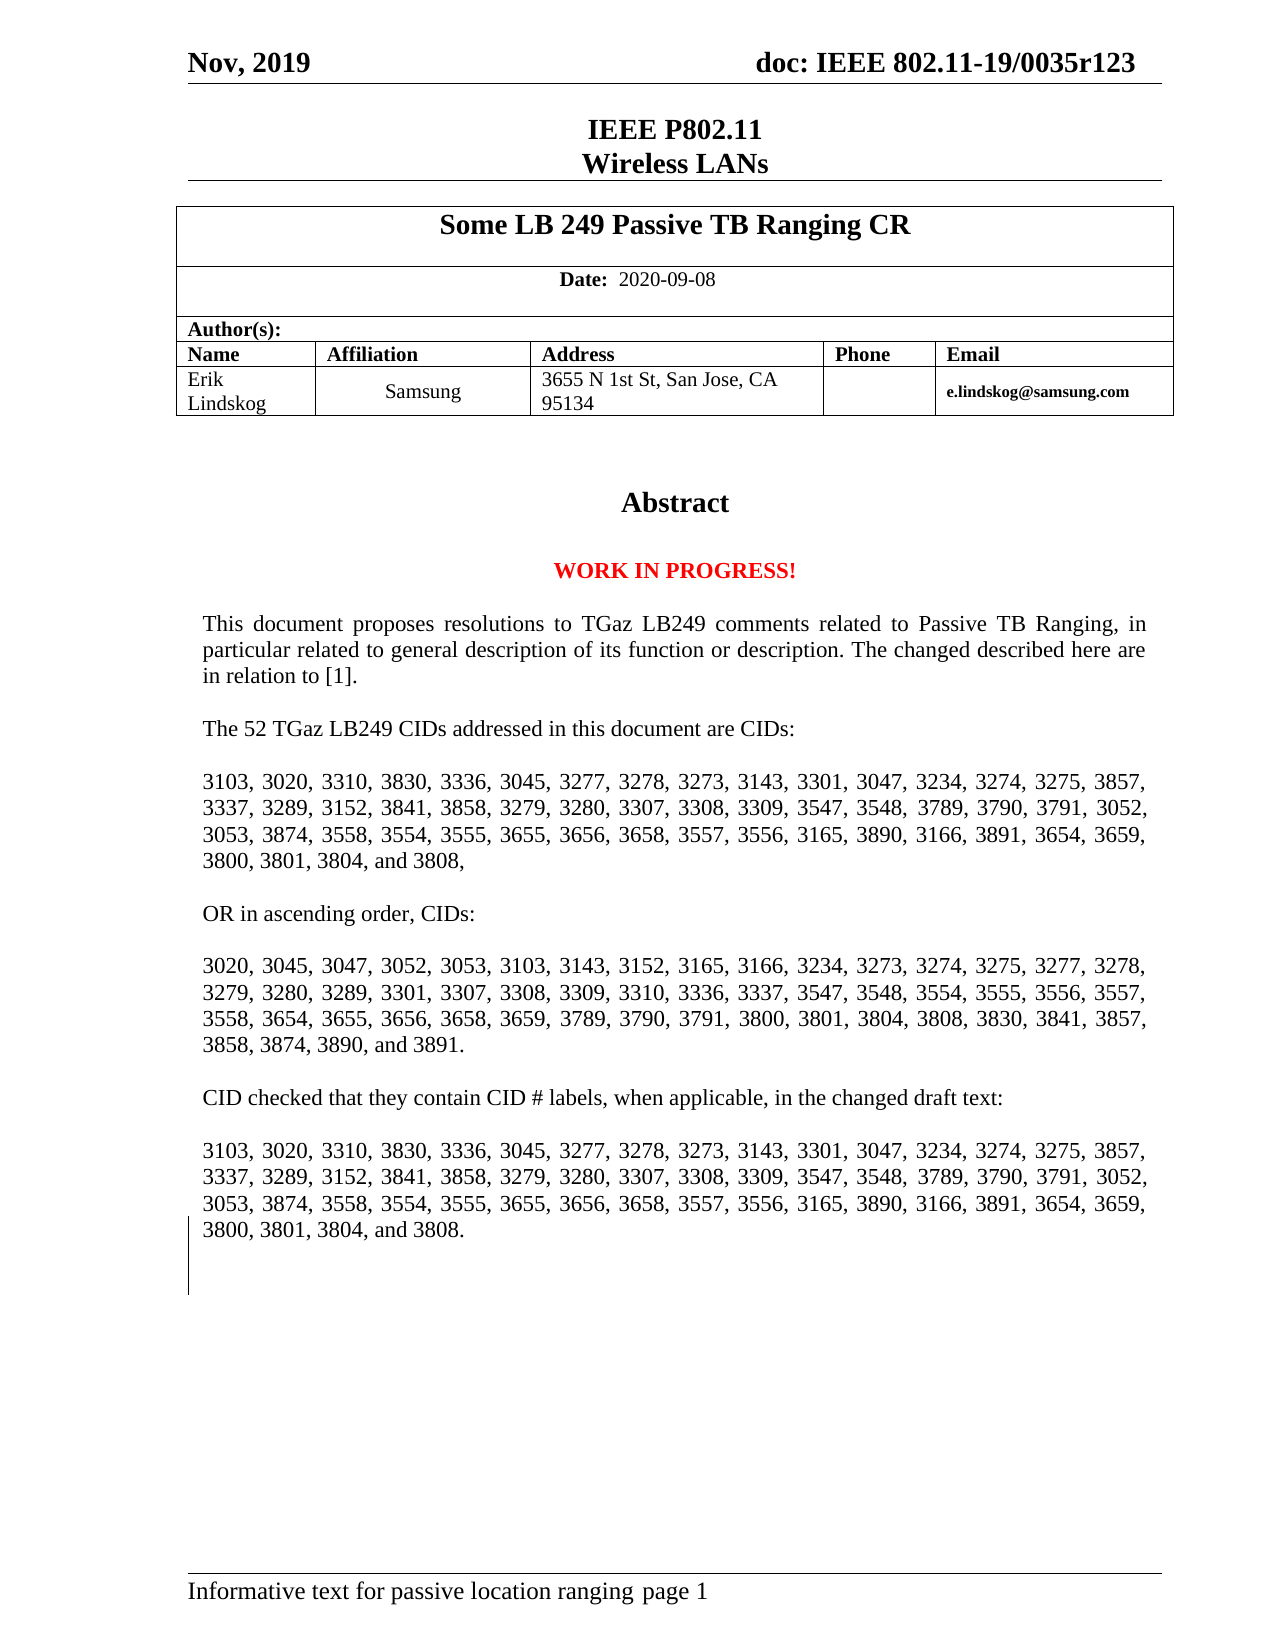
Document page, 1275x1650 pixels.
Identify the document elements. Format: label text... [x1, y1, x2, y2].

table_cell Phone [824, 342, 935, 366]
table_header Some LB 249 Passive TB Ranging CR [177, 207, 1173, 266]
table_cell Email [936, 342, 1173, 366]
table_cell Author(s): [177, 317, 1173, 341]
table_cell Address [531, 342, 823, 366]
table_cell [824, 367, 935, 415]
text IEEE P802.11 Wireless LANs [187, 112, 1162, 181]
table_cell Date: 2020-09-08 [177, 267, 1173, 316]
table_cell 3655 N 1st St, San Jose, CA 95134 [531, 367, 823, 415]
table_cell e.lindskog@samsung.com [936, 367, 1173, 415]
table_cell Erik Lindskog [177, 367, 315, 415]
table_cell Name [177, 342, 315, 366]
table_cell Affiliation [316, 342, 530, 366]
table_cell Samsung [316, 367, 530, 415]
